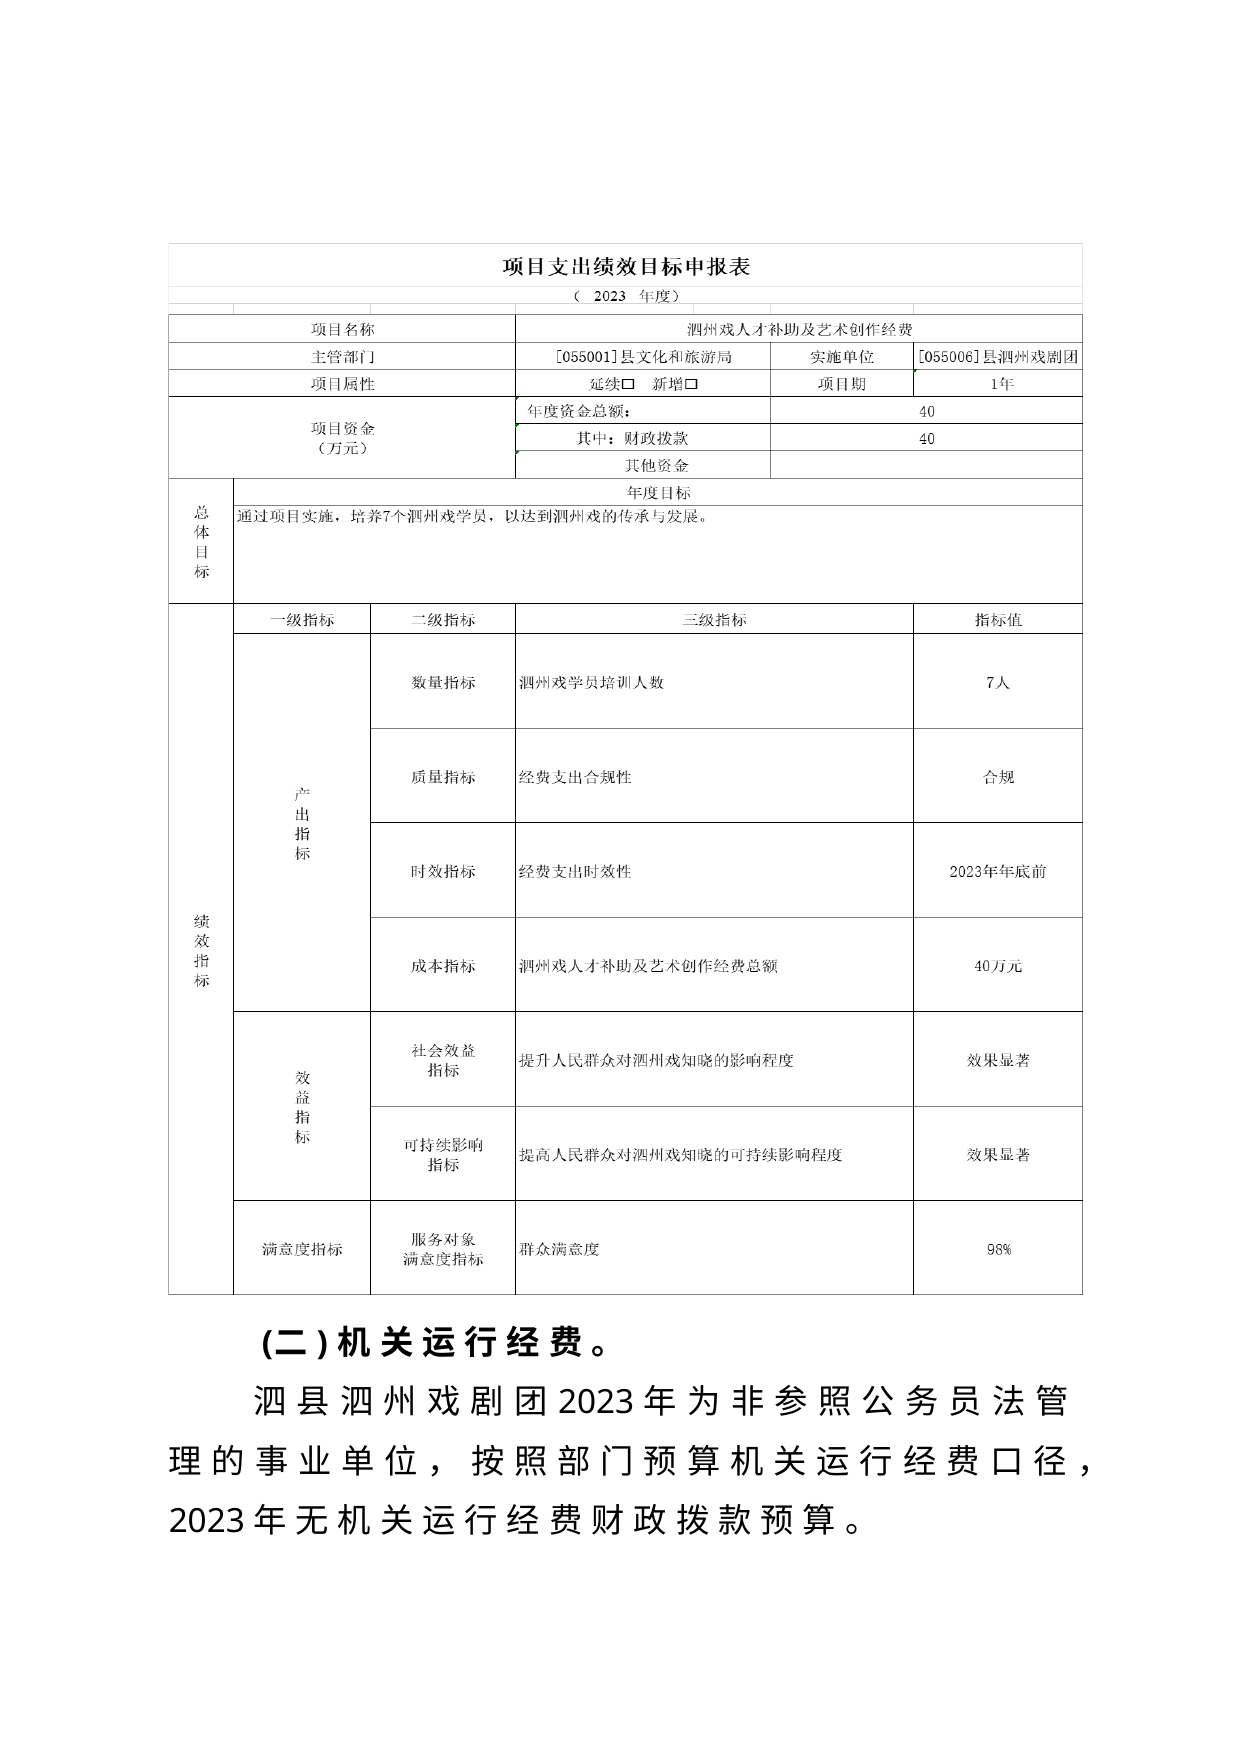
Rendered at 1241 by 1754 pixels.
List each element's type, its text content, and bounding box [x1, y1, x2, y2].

picture [168, 243, 1083, 1295]
text 泗县泗州戏剧团2023年为非参照公务员法管理的事业单位，按照部门预算机关运行经费口径，2023年无机关运行经费财政拨款预算。 [168, 1370, 1078, 1548]
text (二)机关运行经费。 [168, 1311, 1078, 1370]
